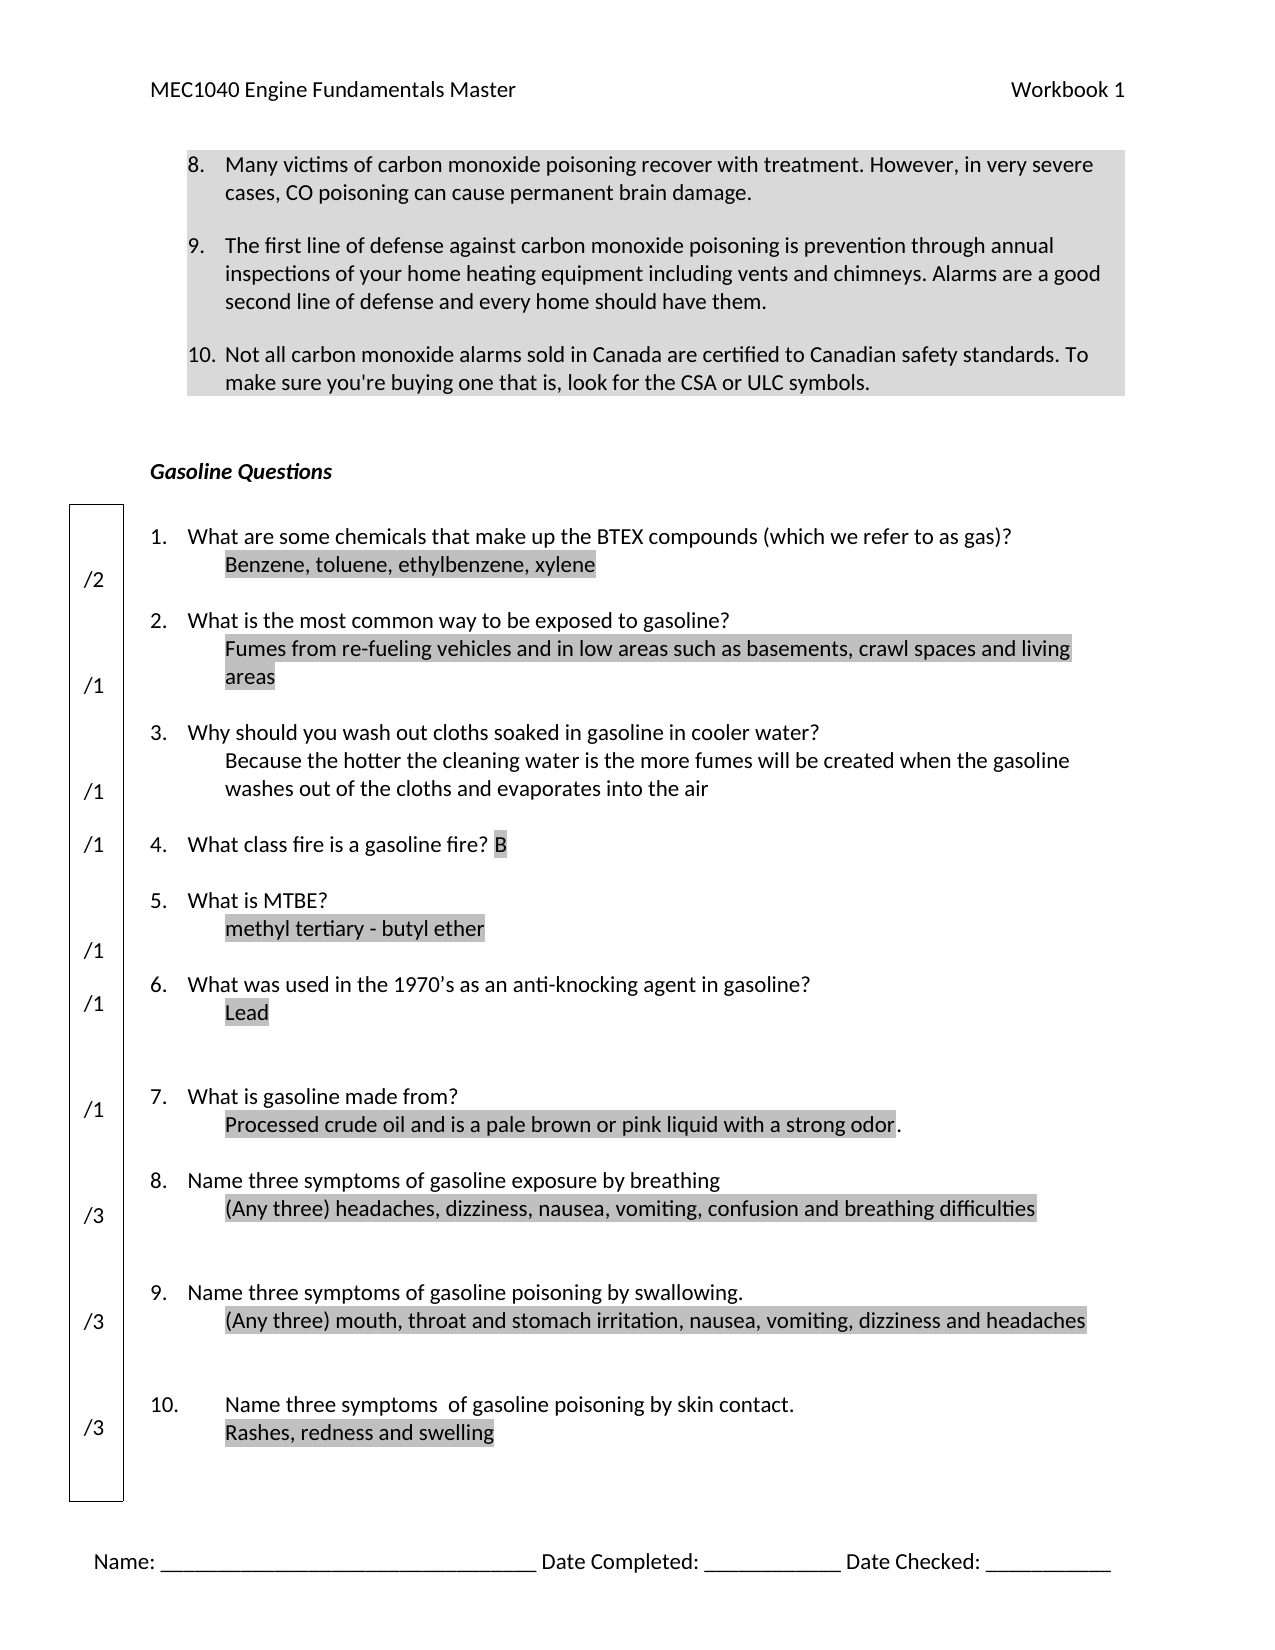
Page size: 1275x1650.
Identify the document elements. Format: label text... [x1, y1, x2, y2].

list Name three symptoms of gasoline exposure by breathing (Any three) headaches, dizziness, nausea, vomiting, confusion and breathing difficulties [150, 1166, 1125, 1278]
list What is the most common way to be exposed to gasoline? Fumes from re-fueling vehicles and in low areas such as basements, crawl spaces and living areas [150, 606, 1125, 718]
list Why should you wash out cloths soaked in gasoline in cooler water? Because the hotter the cleaning water is the more fumes will be created when the gasoline washes out of the cloths and evaporates into the air [150, 718, 1125, 830]
list The first line of defense against carbon monoxide poisoning is prevention through annual inspections of your home heating equipment including vents and chimneys. Alarms are a good second line of defense and every home should have them. [187, 231, 1125, 315]
list What class fire is a gasoline fire? B [150, 830, 1125, 886]
list Not all carbon monoxide alarms sold in Canada are certified to Canadian safety standards. To make sure you're buying one that is, look for the CSA or ULC symbols. [187, 340, 1125, 396]
text Gasoline Questions [150, 457, 1125, 486]
list What is MTBE? methyl tertiary - butyl ether [150, 886, 1125, 970]
list What are some chemicals that make up the BTEX compounds (which we refer to as gas)? Benzene, toluene, ethylbenzene, xylene [150, 522, 1125, 606]
list What is gasoline made from? Processed crude oil and is a pale brown or pink liquid with a strong odor. [150, 1082, 1125, 1166]
list Many victims of carbon monoxide poisoning recover with treatment. However, in very severe cases, CO poisoning can cause permanent brain damage. [187, 150, 1125, 206]
list What was used in the 1970’s as an anti-knocking agent in gasoline? Lead [150, 970, 1125, 1082]
list Name three symptoms of gasoline poisoning by swallowing. (Any three) mouth, throat and stomach irritation, nausea, vomiting, dizziness and headaches [150, 1278, 1125, 1391]
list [150, 1391, 1125, 1474]
